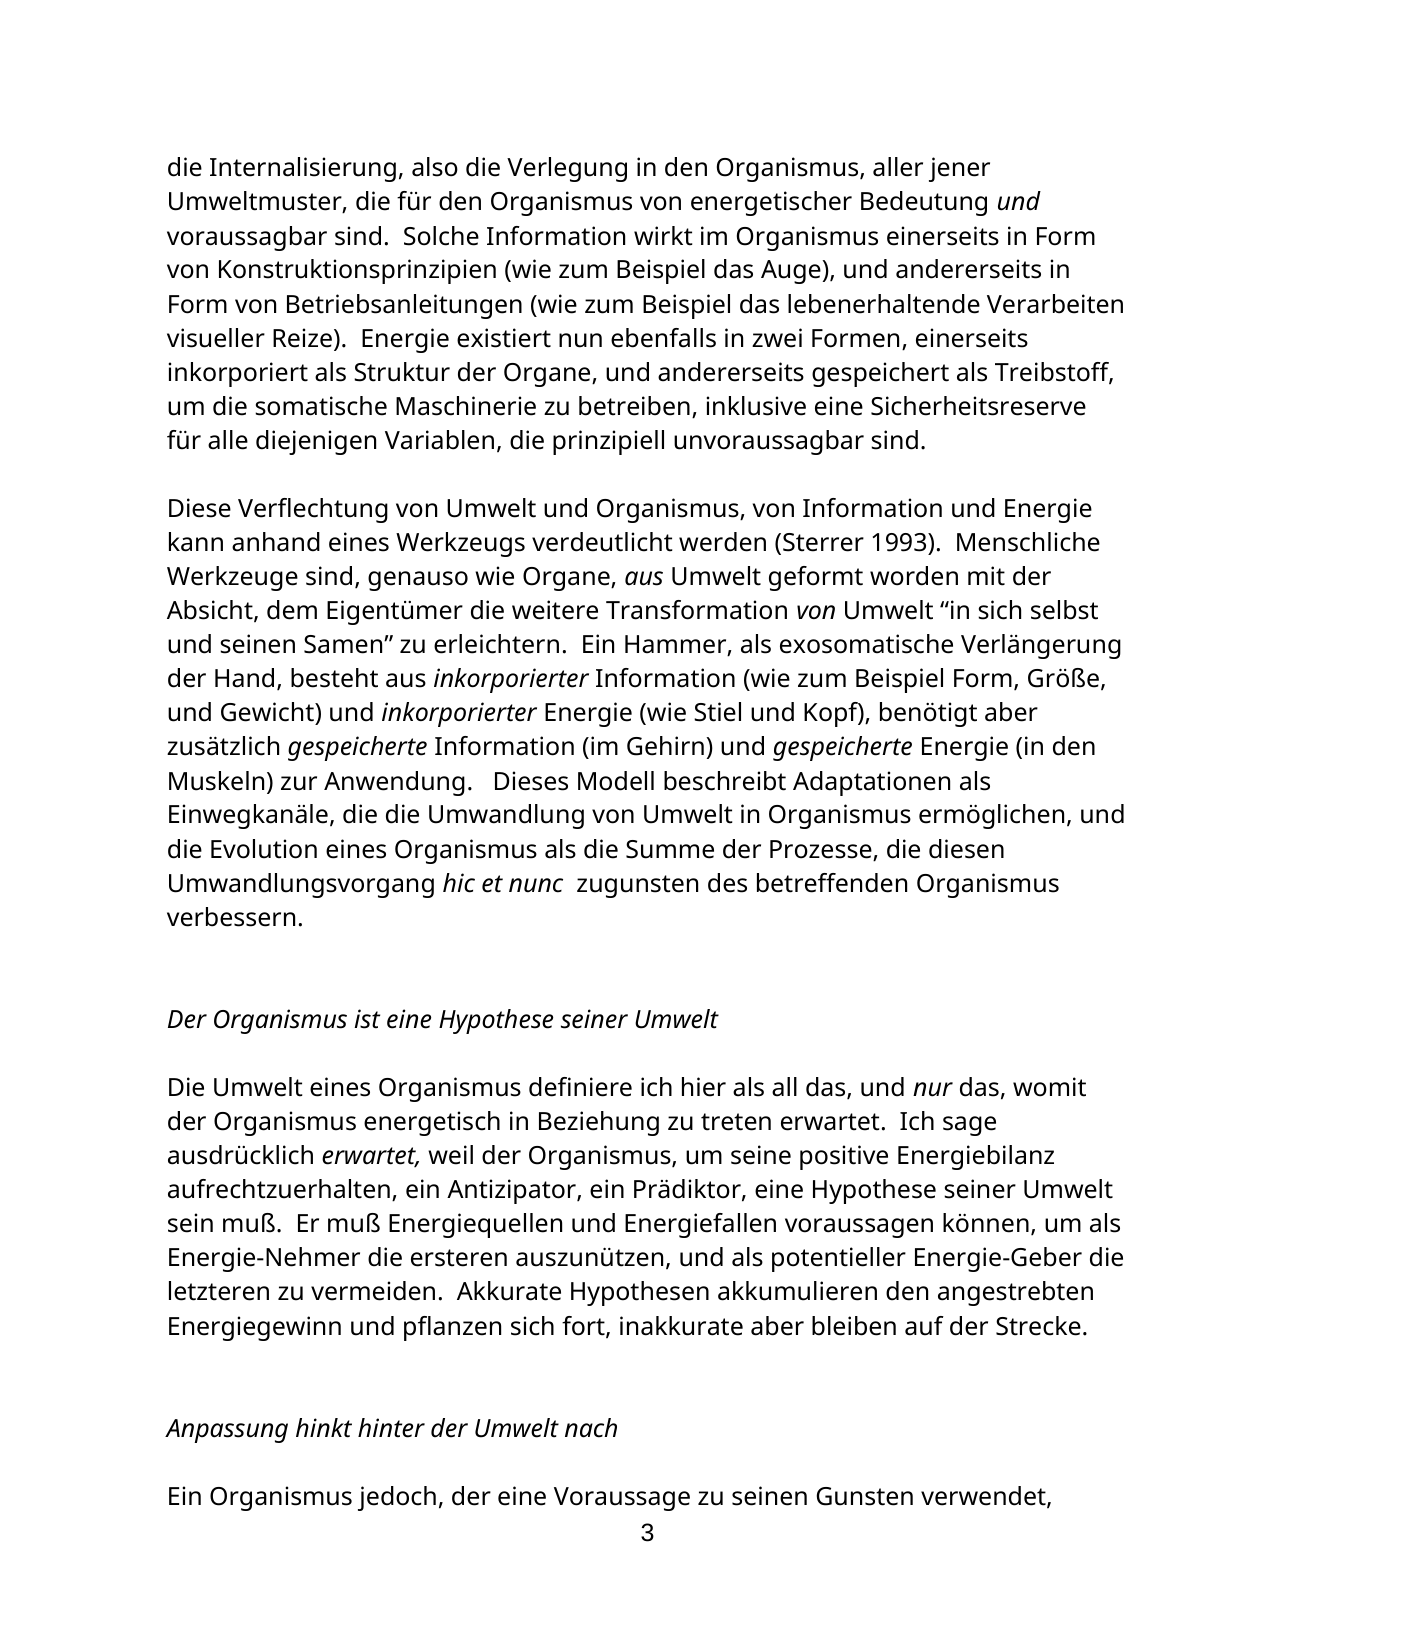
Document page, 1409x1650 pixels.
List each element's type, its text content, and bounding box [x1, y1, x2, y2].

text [167, 150, 1128, 457]
text Anpassung hinkt hinter der Umwelt nach [167, 1410, 1128, 1444]
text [167, 1478, 1128, 1512]
text Diese Verflechtung von Umwelt und Organismus, von Information und Energie kann anhand eines Werkzeugs verdeutlicht werden (Sterrer 1993). Menschliche Werkzeuge sind, genauso wie Organe, aus Umwelt geformt worden mit der Absicht, dem Eigentümer die weitere Transformation von Umwelt “in sich selbst und seinen Samen” zu erleichtern. Ein Hammer, als exosomatische Verlängerung der Hand, besteht aus inkorporierter Information (wie zum Beispiel Form, Größe, und Gewicht) und inkorporierter Energie (wie Stiel und Kopf), benötigt aber zusätzlich gespeicherte Information (im Gehirn) und gespeicherte Energie (in den Muskeln) zur Anwendung. Dieses Modell beschreibt Adaptationen als Einwegkanäle, die die Umwandlung von Umwelt in Organismus ermöglichen, und die Evolution eines Organismus als die Summe der Prozesse, die diesen Umwandlungsvorgang hic et nunc zugunsten des betreffenden Organismus verbessern. [167, 491, 1128, 933]
text Der Organismus ist eine Hypothese seiner Umwelt [167, 1002, 1128, 1036]
text Die Umwelt eines Organismus definiere ich hier als all das, und nur das, womit der Organismus energetisch in Beziehung zu treten erwartet. Ich sage ausdrücklich erwartet, weil der Organismus, um seine positive Energiebilanz aufrechtzuerhalten, ein Antizipator, ein Prädiktor, eine Hypothese seiner Umwelt sein muß. Er muß Energiequellen und Energiefallen voraussagen können, um als Energie-Nehmer die ersteren auszunützen, und als potentieller Energie-Geber die letzteren zu vermeiden. Akkurate Hypothesen akkumulieren den angestrebten Energiegewinn und pflanzen sich fort, inakkurate aber bleiben auf der Strecke. [167, 1070, 1128, 1342]
